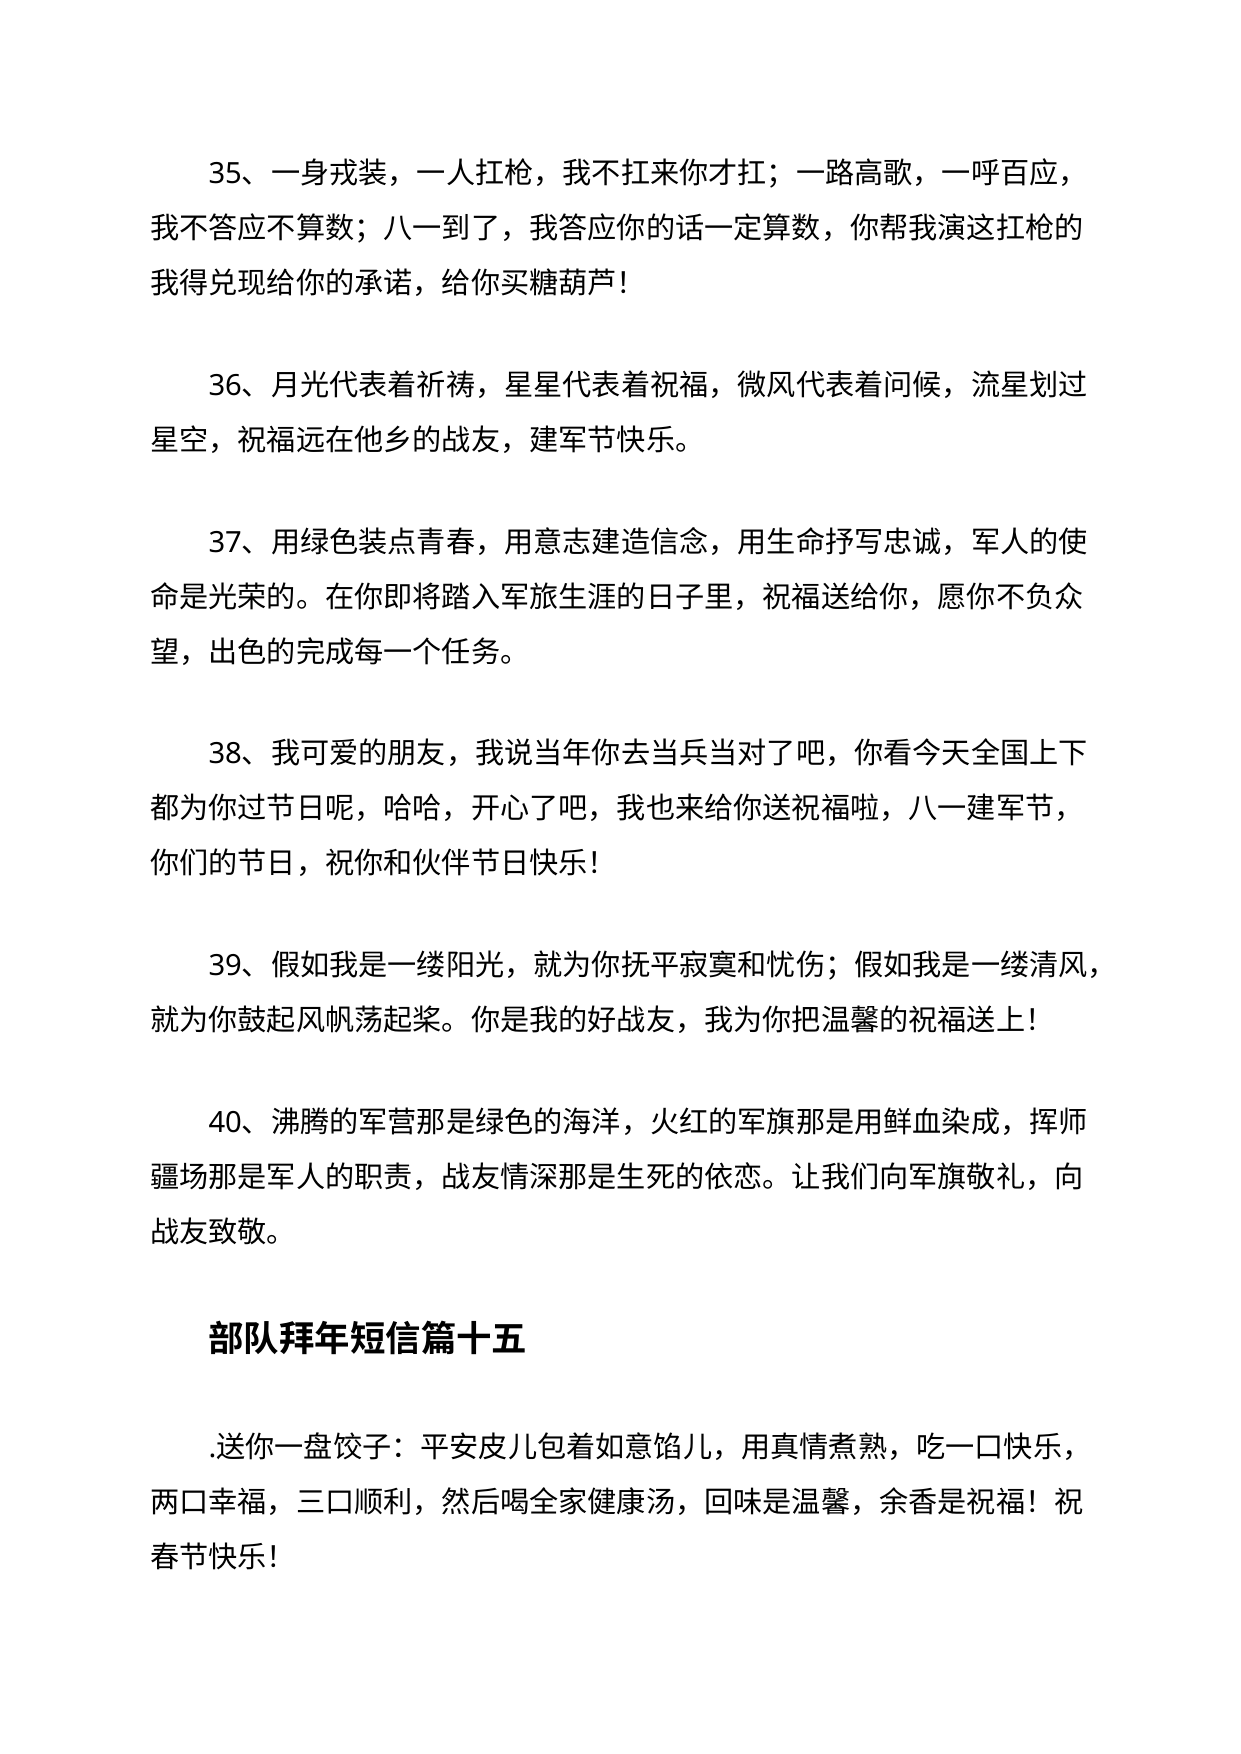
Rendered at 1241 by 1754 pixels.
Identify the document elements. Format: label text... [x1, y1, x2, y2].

text 39、假如我是一缕阳光，就为你抚平寂寞和忧伤；假如我是一缕清风，就为你鼓起风帆荡起桨。你是我的好战友，我为你把温馨的祝福送上！ [150, 942, 1090, 1039]
text 38、我可爱的朋友，我说当年你去当兵当对了吧，你看今天全国上下都为你过节日呢，哈哈，开心了吧，我也来给你送祝福啦，八一建军节，你们的节日，祝你和伙伴节日快乐！ [150, 730, 1090, 882]
text 35、一身戎装，一人扛枪，我不扛来你才扛；一路高歌，一呼百应，我不答应不算数；八一到了，我答应你的话一定算数，你帮我演这扛枪的我得兑现给你的承诺，给你买糖葫芦！ [150, 150, 1090, 302]
text 部队拜年短信篇十五 [150, 1310, 1090, 1361]
text .送你一盘饺子：平安皮儿包着如意馅儿，用真情煮熟，吃一口快乐，两口幸福，三口顺利，然后喝全家健康汤，回味是温馨，余香是祝福！祝春节快乐！ [150, 1424, 1090, 1576]
text 40、沸腾的军营那是绿色的海洋，火红的军旗那是用鲜血染成，挥师疆场那是军人的职责，战友情深那是生死的依恋。让我们向军旗敬礼，向战友致敬。 [150, 1098, 1090, 1251]
text 36、月光代表着祈祷，星星代表着祝福，微风代表着问候，流星划过星空，祝福远在他乡的战友，建军节快乐。 [150, 362, 1090, 459]
text 37、用绿色装点青春，用意志建造信念，用生命抒写忠诚，军人的使命是光荣的。在你即将踏入军旅生涯的日子里，祝福送给你，愿你不负众望，出色的完成每一个任务。 [150, 518, 1090, 671]
